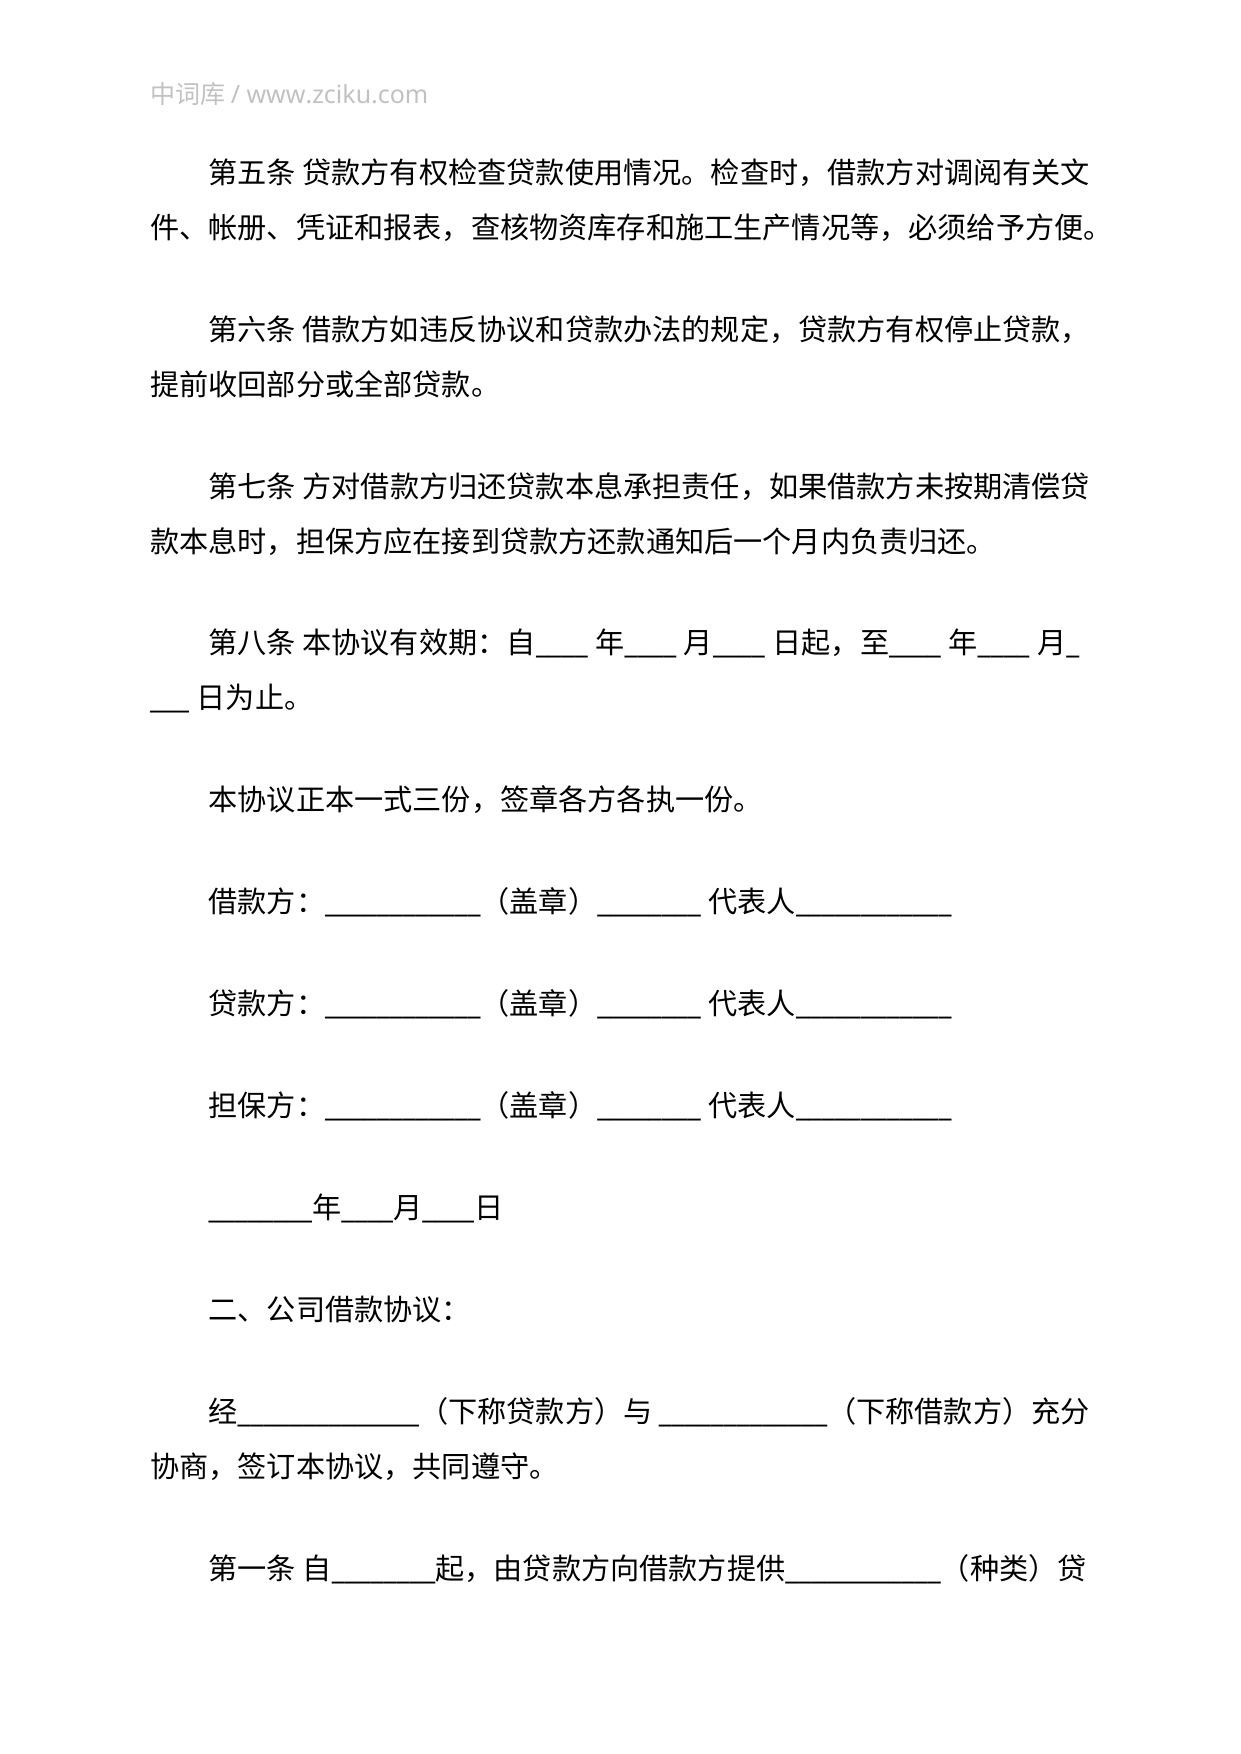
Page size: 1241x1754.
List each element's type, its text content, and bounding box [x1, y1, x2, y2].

text 借款方：____________（盖章）________ 代表人____________ [150, 879, 1090, 921]
text 本协议正本一式三份，签章各方各执一份。 [150, 777, 1090, 819]
text ________年____月____日 [150, 1185, 1090, 1227]
text 经______________（下称贷款方）与 _____________（下称借款方）充分协商，签订本协议，共同遵守。 [150, 1388, 1090, 1486]
text 第七条 方对借款方归还贷款本息承担责任，如果借款方未按期清偿贷款本息时，担保方应在接到贷款方还款通知后一个月内负责归还。 [150, 463, 1090, 561]
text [150, 1545, 1090, 1588]
text 第五条 贷款方有权检查贷款使用情况。检查时，借款方对调阅有关文件、帐册、凭证和报表，查核物资库存和施工生产情况等，必须给予方便。 [150, 150, 1090, 247]
text 二、公司借款协议： [150, 1287, 1090, 1329]
text 担保方：____________（盖章）________ 代表人____________ [150, 1083, 1090, 1125]
text 第六条 借款方如违反协议和贷款办法的规定，贷款方有权停止贷款，提前收回部分或全部贷款。 [150, 307, 1090, 404]
text 第八条 本协议有效期：自____ 年____ 月____ 日起，至____ 年____ 月____ 日为止。 [150, 620, 1090, 717]
text 贷款方：____________（盖章）________ 代表人____________ [150, 981, 1090, 1023]
